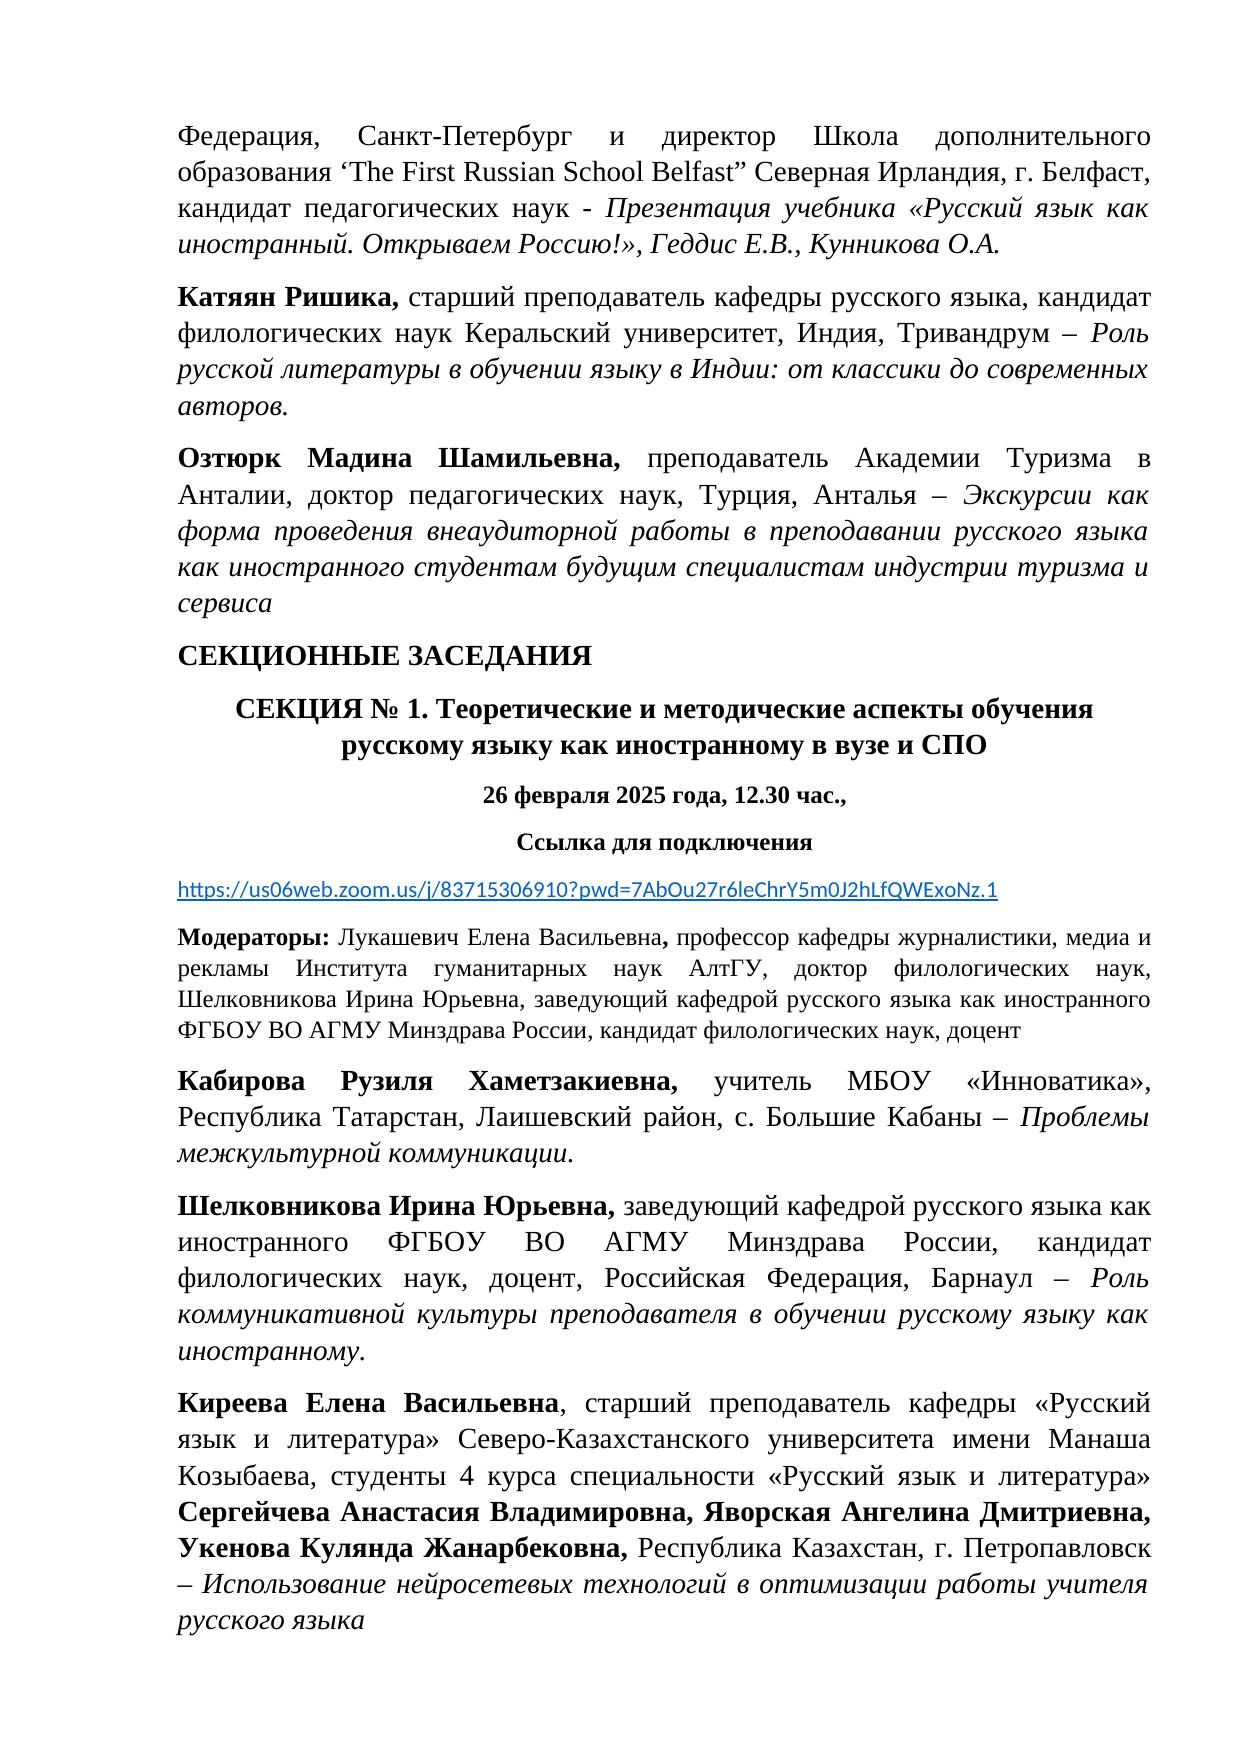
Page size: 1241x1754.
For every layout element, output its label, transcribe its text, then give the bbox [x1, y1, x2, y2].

text Шелковникова Ирина Юрьевна, заведующий кафедрой русского языка как иностранного ФГБОУ ВО АГМУ Минздрава России, кандидат филологических наук, доцент, Российская Федерация, Барнаул – Роль коммуникативной культуры преподавателя в обучении русскому языку как иностранному. [177, 1188, 1152, 1366]
text Озтюрк Мадина Шамильевна, преподаватель Академии Туризма в Анталии, доктор педагогических наук, Турция, Анталья – Экскурсии как форма проведения внеаудиторной работы в преподавании русского языка как иностранного студентам будущим специалистам индустрии туризма и сервиса [177, 441, 1152, 619]
text https://us06web.zoom.us/j/83715306910?pwd=7AbOu27r6leChrY5m0J2hLfQWExoNz.1 [177, 875, 1152, 903]
text Катяян Ришика, старший преподаватель кафедры русского языка, кандидат филологических наук Керальский университет, Индия, Тривандрум – Роль русской литературы в обучении языку в Индии: от классики до современных авторов. [177, 279, 1152, 421]
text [177, 118, 1152, 260]
text Ссылка для подключения [177, 827, 1152, 856]
text СЕКЦИОННЫЕ ЗАСЕДАНИЯ [177, 638, 1152, 672]
text Кабирова Рузиля Хаметзакиевна, учитель МБОУ «Инноватика», Республика Татарстан, Лаишевский район, с. Большие Кабаны – Проблемы межкультурной коммуникации. [177, 1063, 1152, 1169]
text СЕКЦИЯ № 1. Теоретические и методические аспекты обучения русскому языку как иностранному в вузе и СПО [177, 691, 1152, 761]
text 26 февраля 2025 года, 12.30 час., [177, 780, 1152, 808]
text Киреева Елена Васильевна, старший преподаватель кафедры «Русский язык и литература» Северо-Казахстанского университета имени Манаша Козыбаева, студенты 4 курса специальности «Русский язык и литература» Сергейчева Анастасия Владимировна, Яворская Ангелина Дмитриевна, Укенова Кулянда Жанарбековна, Республика Казахстан, г. Петропавловск – Использование нейросетевых технологий в оптимизации работы учителя русского языка [177, 1385, 1152, 1636]
text Модераторы: Лукашевич Елена Васильевна, профессор кафедры журналистики, медиа и рекламы Института гуманитарных наук АлтГУ, доктор филологических наук, Шелковникова Ирина Юрьевна, заведующий кафедрой русского языка как иностранного ФГБОУ ВО АГМУ Минздрава России, кандидат филологических наук, доцент [177, 922, 1152, 1044]
